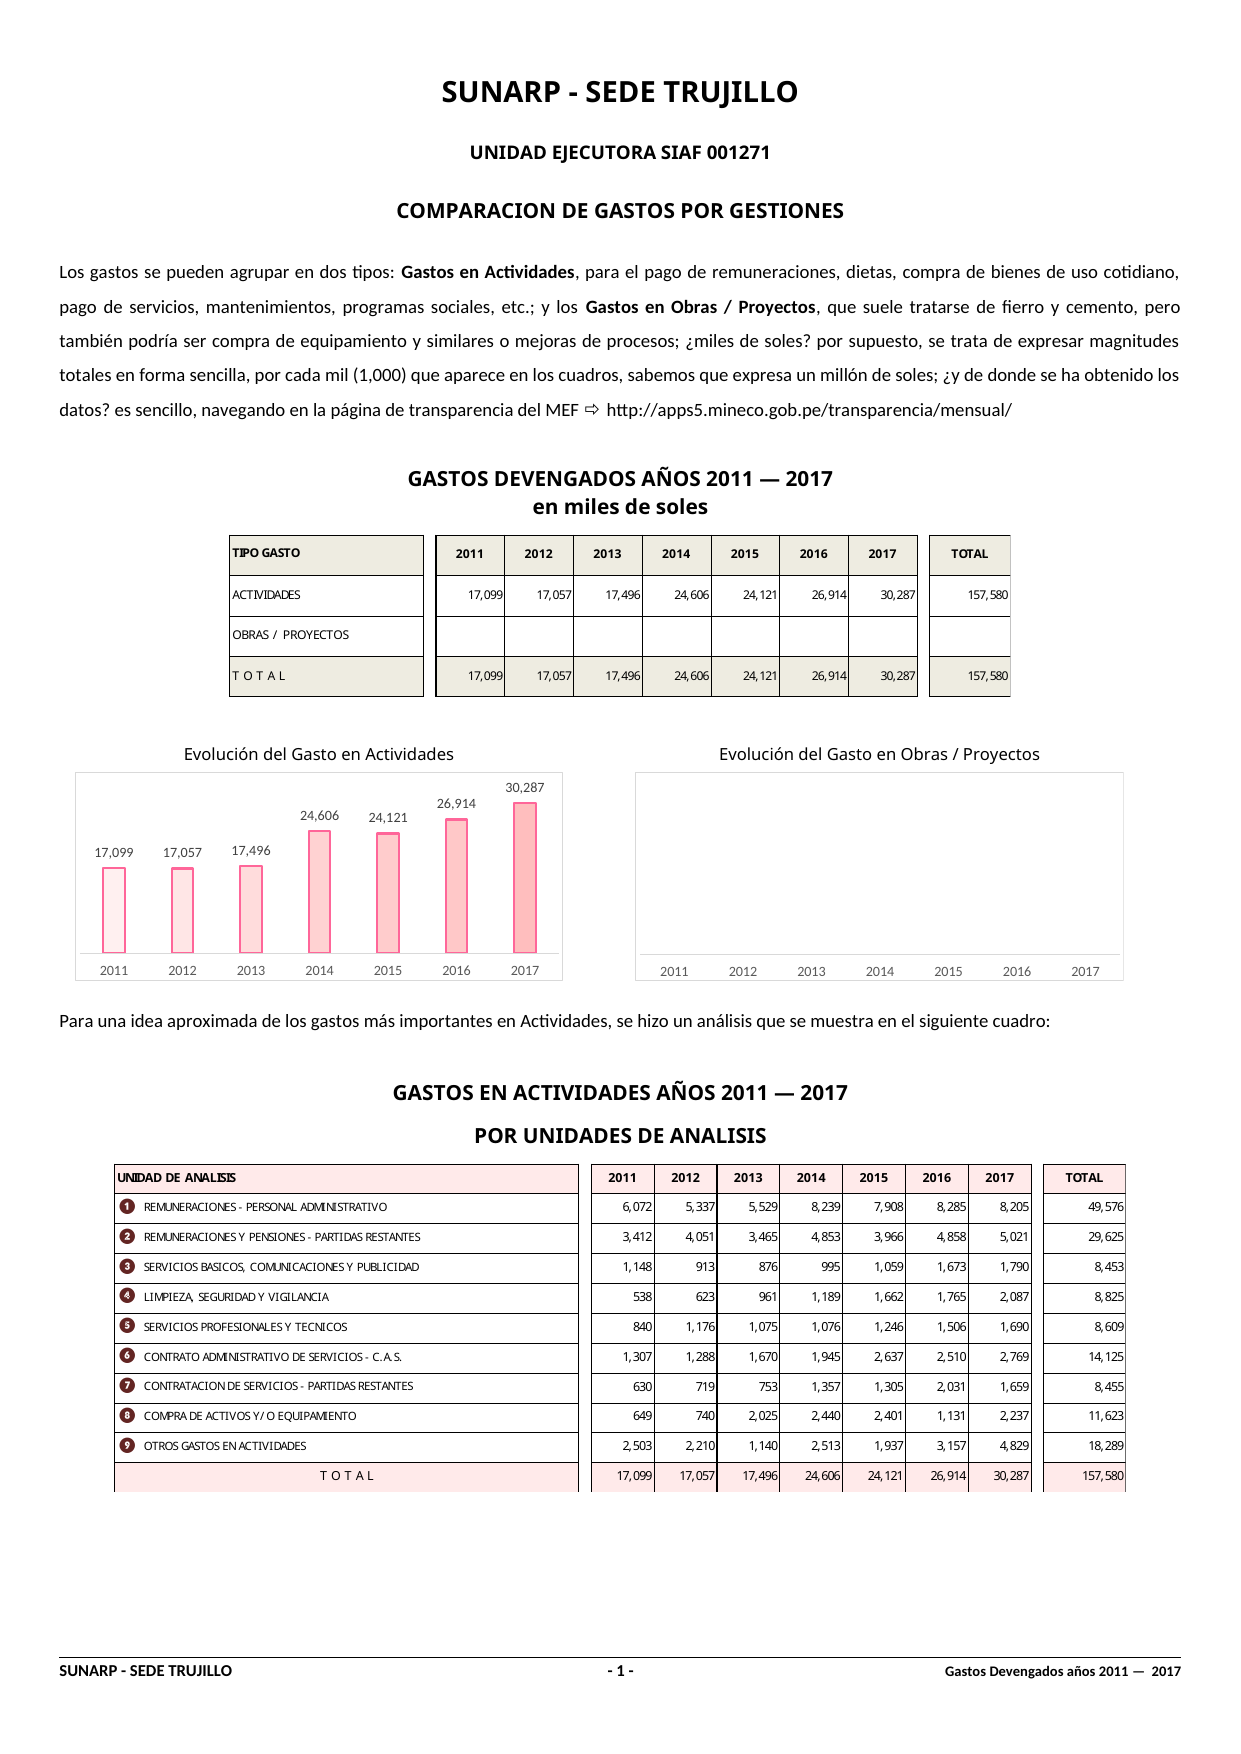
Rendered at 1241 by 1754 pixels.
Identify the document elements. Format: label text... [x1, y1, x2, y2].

table_cell [599, 772, 1159, 987]
text COMPARACION DE GASTOS POR GESTIONES [59, 197, 1181, 225]
text Los gastos se pueden agrupar en dos tipos: Gastos en Actividades, para el pago de remuneraciones, dietas, compra de bienes de uso cotidiano, pago de servicios, mantenimientos, programas sociales, etc.; y los Gastos en Obras / Proyectos, que suele tratarse de fierro y cemento, pero también podría ser compra de equipamiento y similares o mejoras de procesos; ¿miles de soles? por supuesto, se trata de expresar magnitudes totales en forma sencilla, por cada mil (1,000) que aparece en los cuadros, sabemos que expresa un millón de soles; ¿y de donde se ha obtenido los datos? es sencillo, navegando en la página de transparencia del MEF http://apps5.mineco.gob.pe/transparencia/mensual/ [59, 261, 1181, 421]
text GASTOS DEVENGADOS AÑOS 2011 — 2017 [59, 464, 1181, 492]
table_cell [39, 772, 599, 987]
text UNIDAD EJECUTORA SIAF 001271 [59, 139, 1181, 164]
text GASTOS EN ACTIVIDADES AÑOS 2011 — 2017 [59, 1078, 1181, 1107]
text SUNARP - SEDE TRUJILLO [59, 71, 1181, 111]
text en miles de soles [59, 492, 1181, 521]
text POR UNIDADES DE ANALISIS [59, 1121, 1181, 1149]
table_header Evolución del Gasto en Obras / Proyectos [599, 743, 1159, 772]
table_header Evolución del Gasto en Actividades [39, 743, 599, 772]
text Para una idea aproximada de los gastos más importantes en Actividades, se hizo un análisis que se muestra en el siguiente cuadro: [59, 1010, 1181, 1033]
